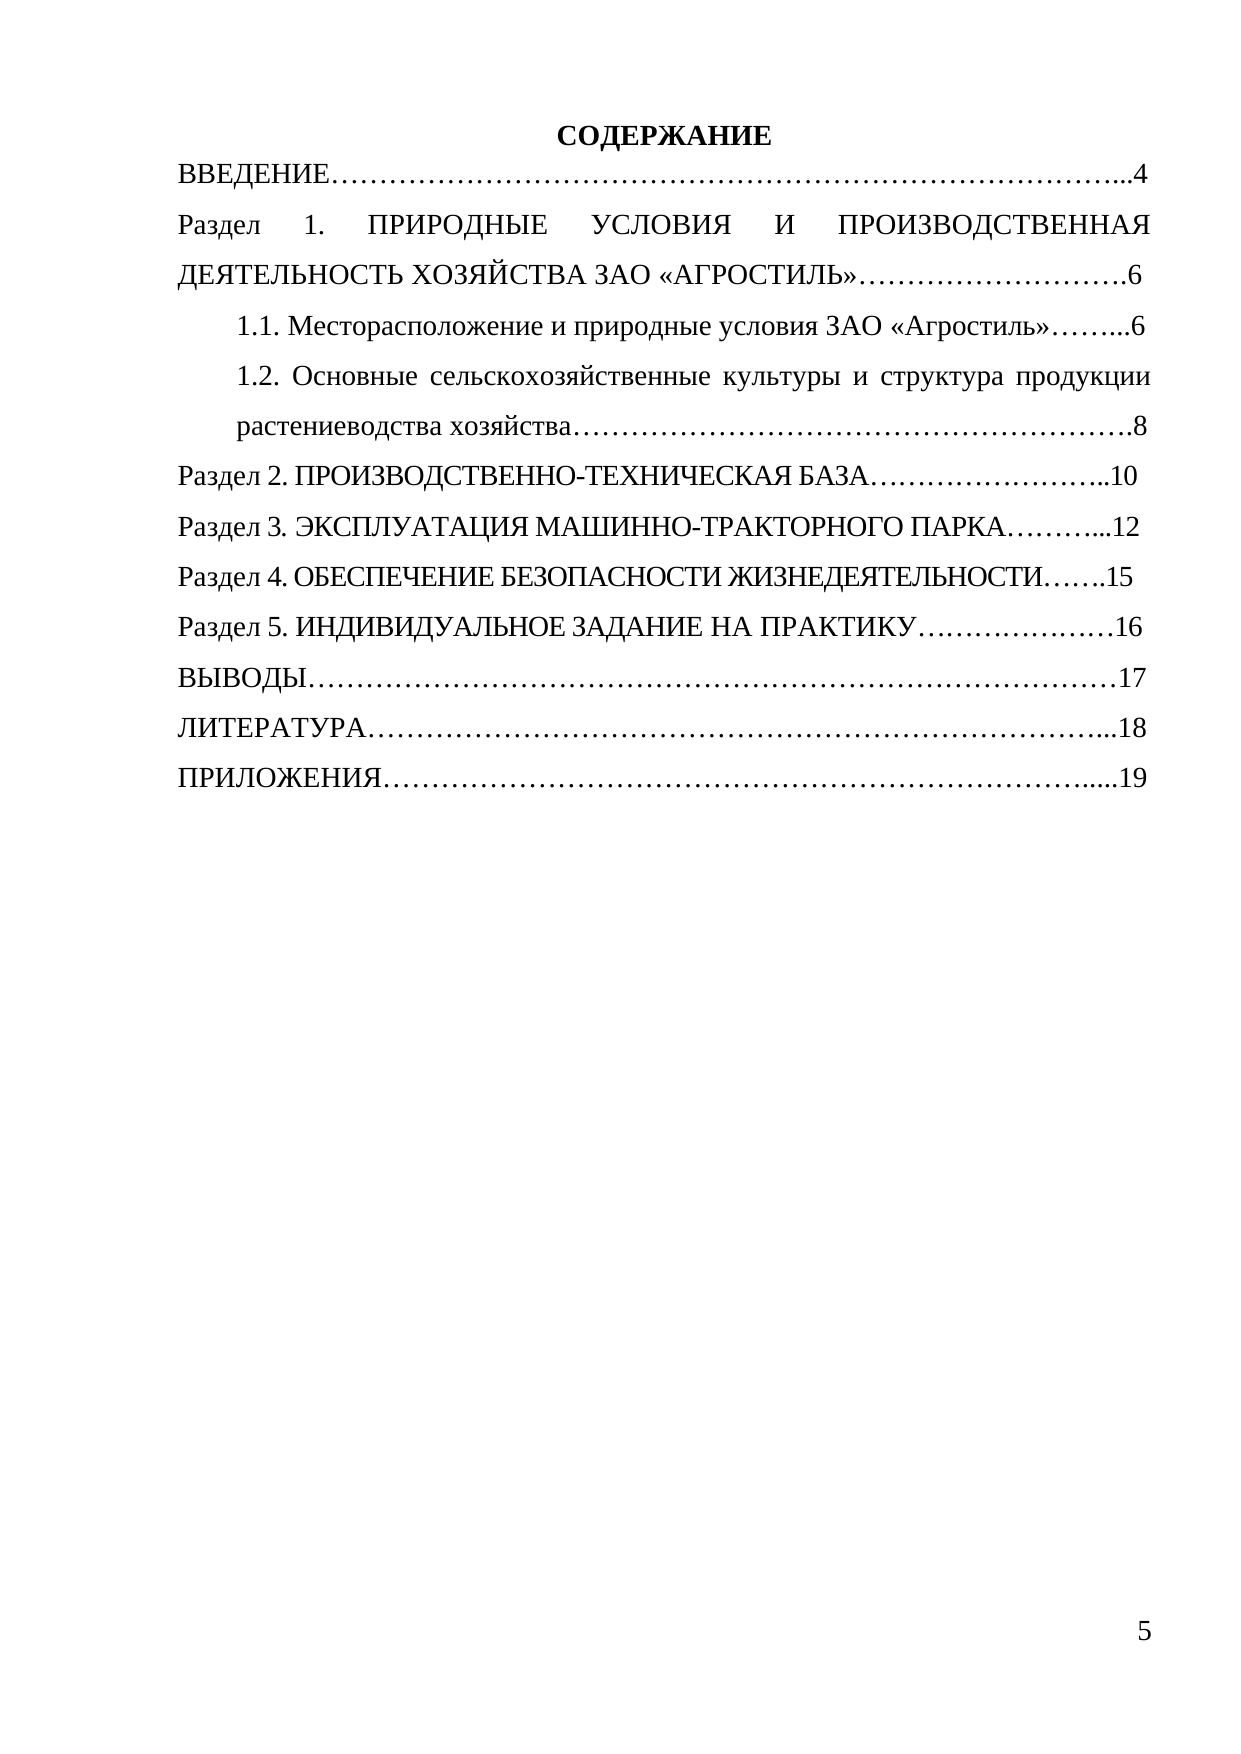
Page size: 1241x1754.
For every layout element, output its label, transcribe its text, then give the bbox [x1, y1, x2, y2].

text СОДЕРЖАНИЕ [177, 118, 1152, 152]
text 1.1. Месторасположение и природные условия ЗАО «Агростиль»……...6 [177, 308, 1152, 341]
text ВЫВОДЫ…………………………………………………………………………17 [177, 660, 1152, 693]
text ЛИТЕРАТУРА…………………………………………………………………...18 [177, 710, 1152, 744]
text ПРИЛОЖЕНИЯ……………………………………………………………….....19 [177, 760, 1152, 794]
list Раздел 2. ПРОИЗВОДСТВЕННО-ТЕХНИЧЕСКАЯ БАЗА……………………..10 [177, 458, 1152, 492]
list Раздел 1. ПРИРОДНЫЕ УСЛОВИЯ И ПРОИЗВОДСТВЕННАЯ ДЕЯТЕЛЬНОСТЬ ХОЗЯЙСТВА ЗАО «АГРОСТИЛЬ»……………………….6 [177, 207, 1152, 291]
list Раздел 4. ОБЕСПЕЧЕНИЕ БЕЗОПАСНОСТИ ЖИЗНЕДЕЯТЕЛЬНОСТИ…….15 [177, 559, 1152, 593]
text ВВЕДЕНИЕ………………………………………………………………………...4 [177, 157, 1152, 190]
text Раздел 3. ЭКСПЛУАТАЦИЯ МАШИННО-ТРАКТОРНОГО ПАРКА………...12 [177, 509, 1152, 542]
text Раздел 5. ИНДИВИДУАЛЬНОЕ ЗАДАНИЕ НА ПРАКТИКУ…………………16 [177, 609, 1152, 643]
text 1.2. Основные сельскохозяйственные культуры и структура продукции растениеводства хозяйства………………………………………………….8 [236, 358, 1152, 442]
